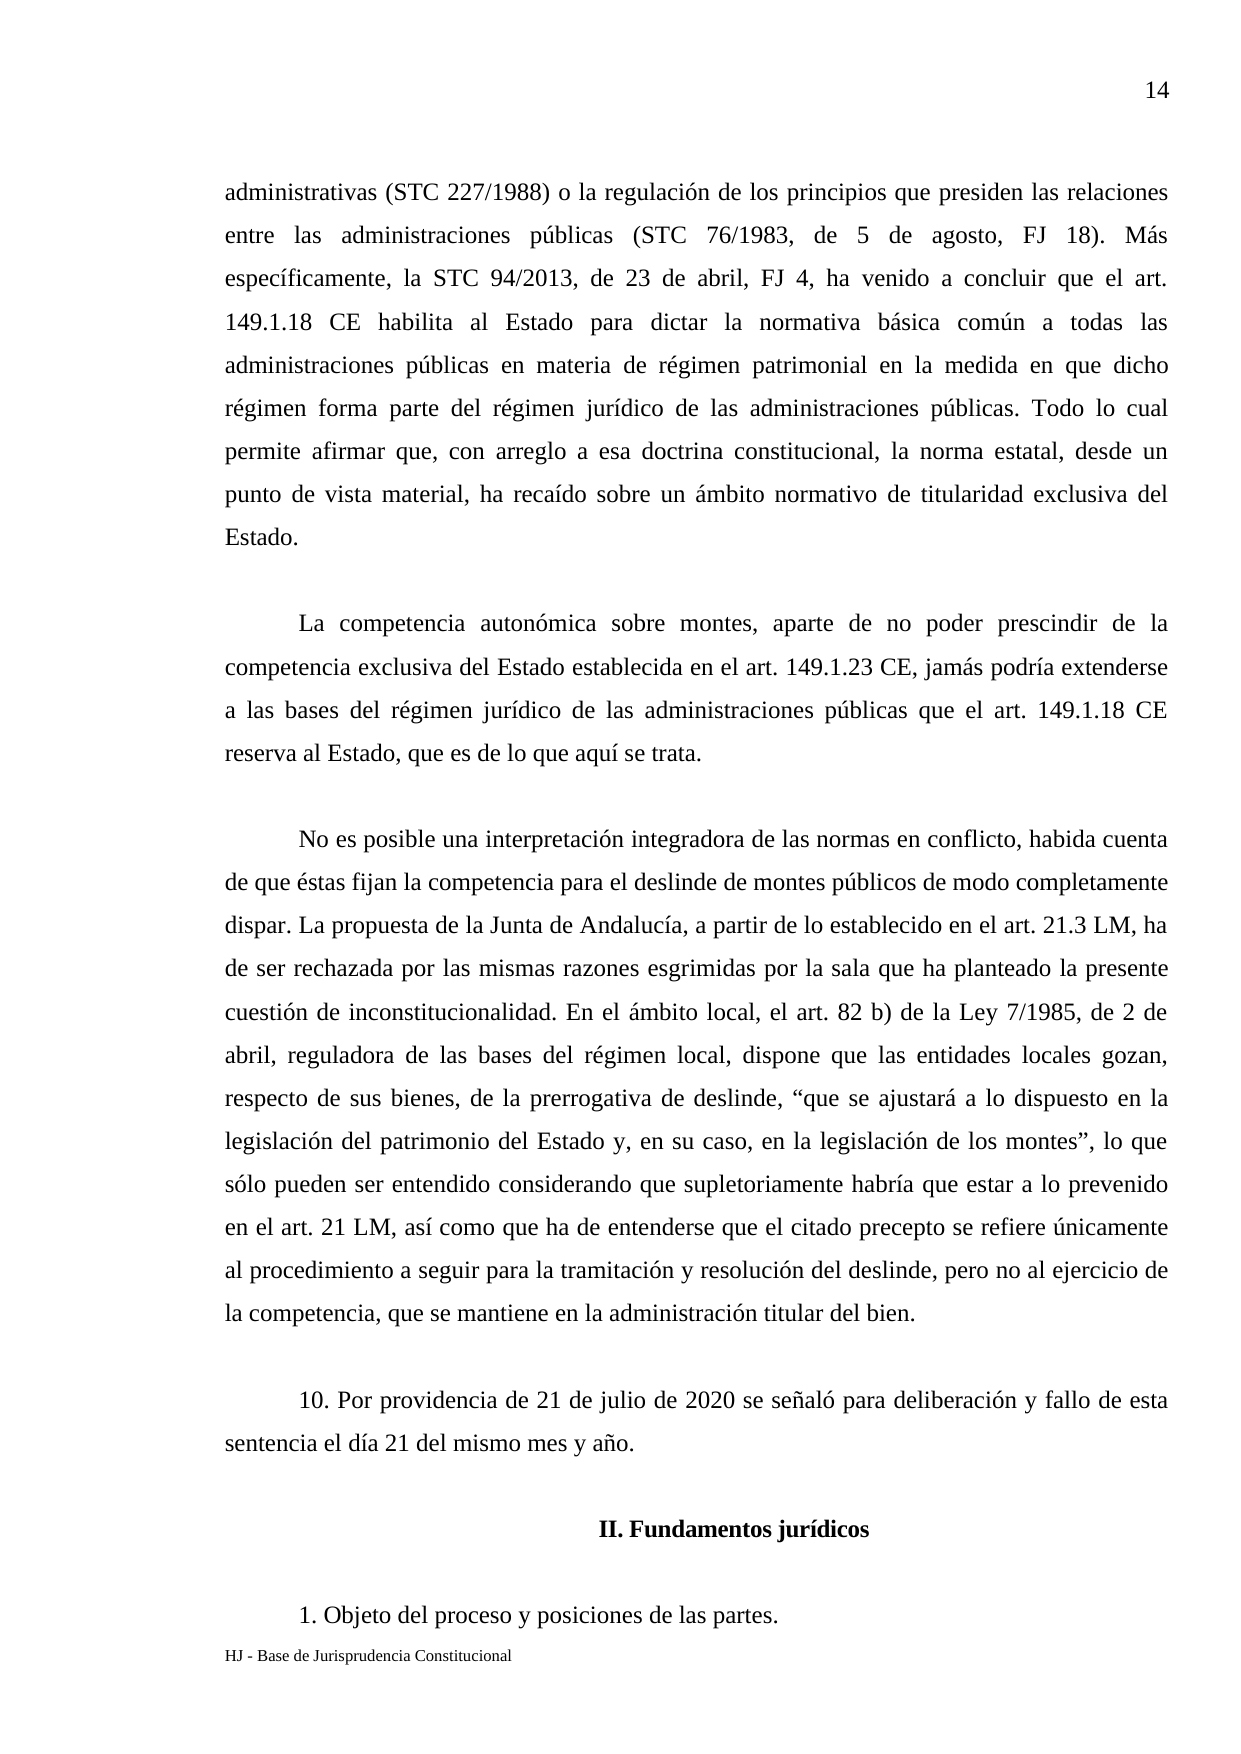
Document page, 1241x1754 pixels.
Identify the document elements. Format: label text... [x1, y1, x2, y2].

text 1. Objeto del proceso y posiciones de las partes. [224, 1600, 1169, 1629]
text No es posible una interpretación integradora de las normas en conflicto, habida cuenta de que éstas fijan la competencia para el deslinde de montes públicos de modo completamente dispar. La propuesta de la Junta de Andalucía, a partir de lo establecido en el art. 21.3 LM, ha de ser rechazada por las mismas razones esgrimidas por la sala que ha planteado la presente cuestión de inconstitucionalidad. En el ámbito local, el art. 82 b) de la Ley 7/1985, de 2 de abril, reguladora de las bases del régimen local, dispone que las entidades locales gozan, respecto de sus bienes, de la prerrogativa de deslinde, “que se ajustará a lo dispuesto en la legislación del patrimonio del Estado y, en su caso, en la legislación de los montes”, lo que sólo pueden ser entendido considerando que supletoriamente habría que estar a lo prevenido en el art. 21 LM, así como que ha de entenderse que el citado precepto se refiere únicamente al procedimiento a seguir para la tramitación y resolución del deslinde, pero no al ejercicio de la competencia, que se mantiene en la administración titular del bien. [224, 824, 1169, 1327]
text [224, 177, 1169, 551]
subtitle II. Fundamentos jurídicos [224, 1514, 1169, 1543]
text La competencia autonómica sobre montes, aparte de no poder prescindir de la competencia exclusiva del Estado establecida en el art. 149.1.23 CE, jamás podría extenderse a las bases del régimen jurídico de las administraciones públicas que el art. 149.1.18 CE reserva al Estado, que es de lo que aquí se trata. [224, 608, 1169, 767]
text 10. Por providencia de 21 de julio de 2020 se señaló para deliberación y fallo de esta sentencia el día 21 del mismo mes y año. [224, 1385, 1169, 1457]
